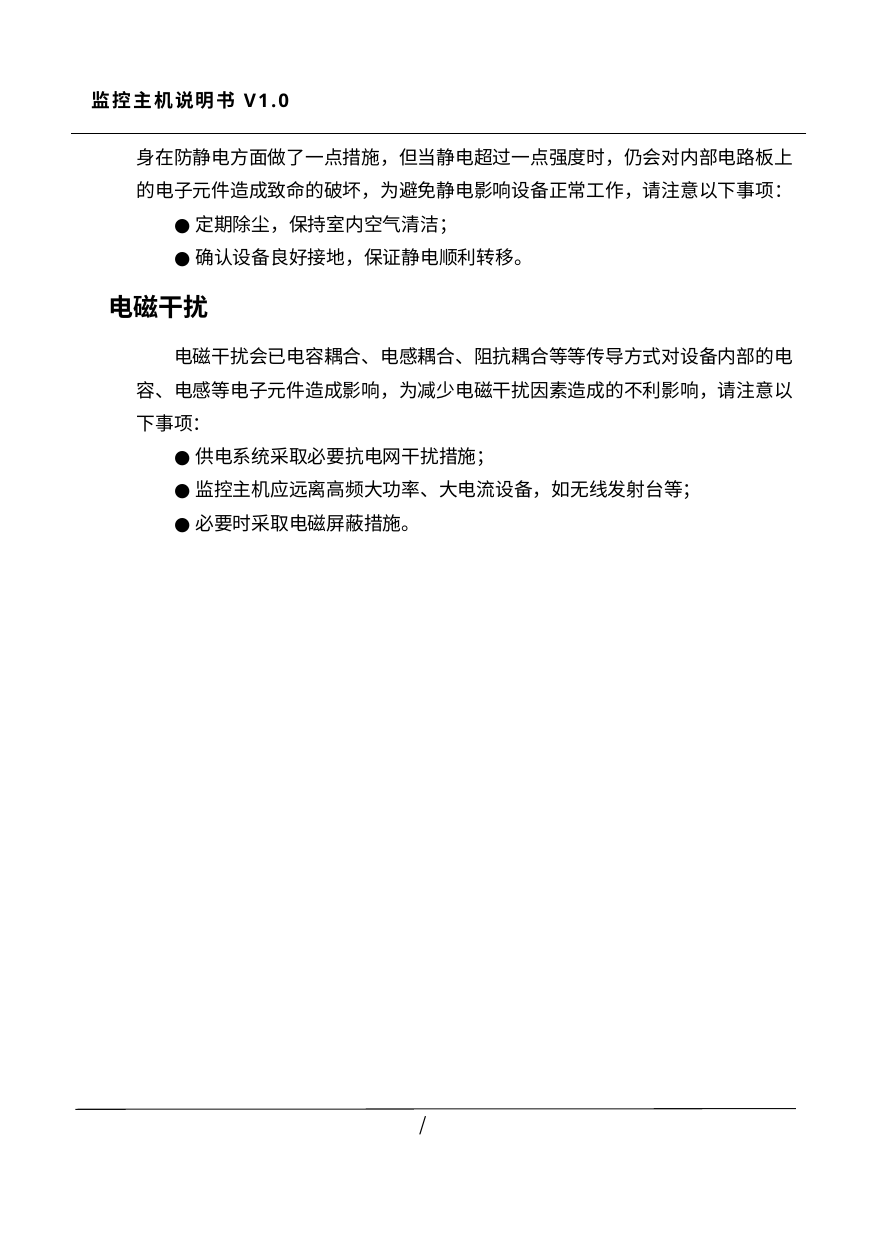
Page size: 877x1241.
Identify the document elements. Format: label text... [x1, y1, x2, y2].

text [136, 140, 806, 206]
text 电磁干扰 [108, 273, 806, 339]
text ● 供电系统采取必要抗电网干扰措施； [136, 439, 806, 472]
text ● 确认设备良好接地，保证静电顺利转移。 [136, 239, 806, 273]
text 电磁干扰会已电容耦合、电感耦合、阻抗耦合等等传导方式对设备内部的电容、电感等电子元件造成影响，为减少电磁干扰因素造成的不利影响，请注意以下事项： [136, 339, 806, 439]
text ● 监控主机应远离高频大功率、大电流设备，如无线发射台等； [136, 472, 806, 505]
text ● 定期除尘，保持室内空气清洁； [136, 206, 806, 239]
text ● 必要时采取电磁屏蔽措施。 [136, 505, 806, 538]
